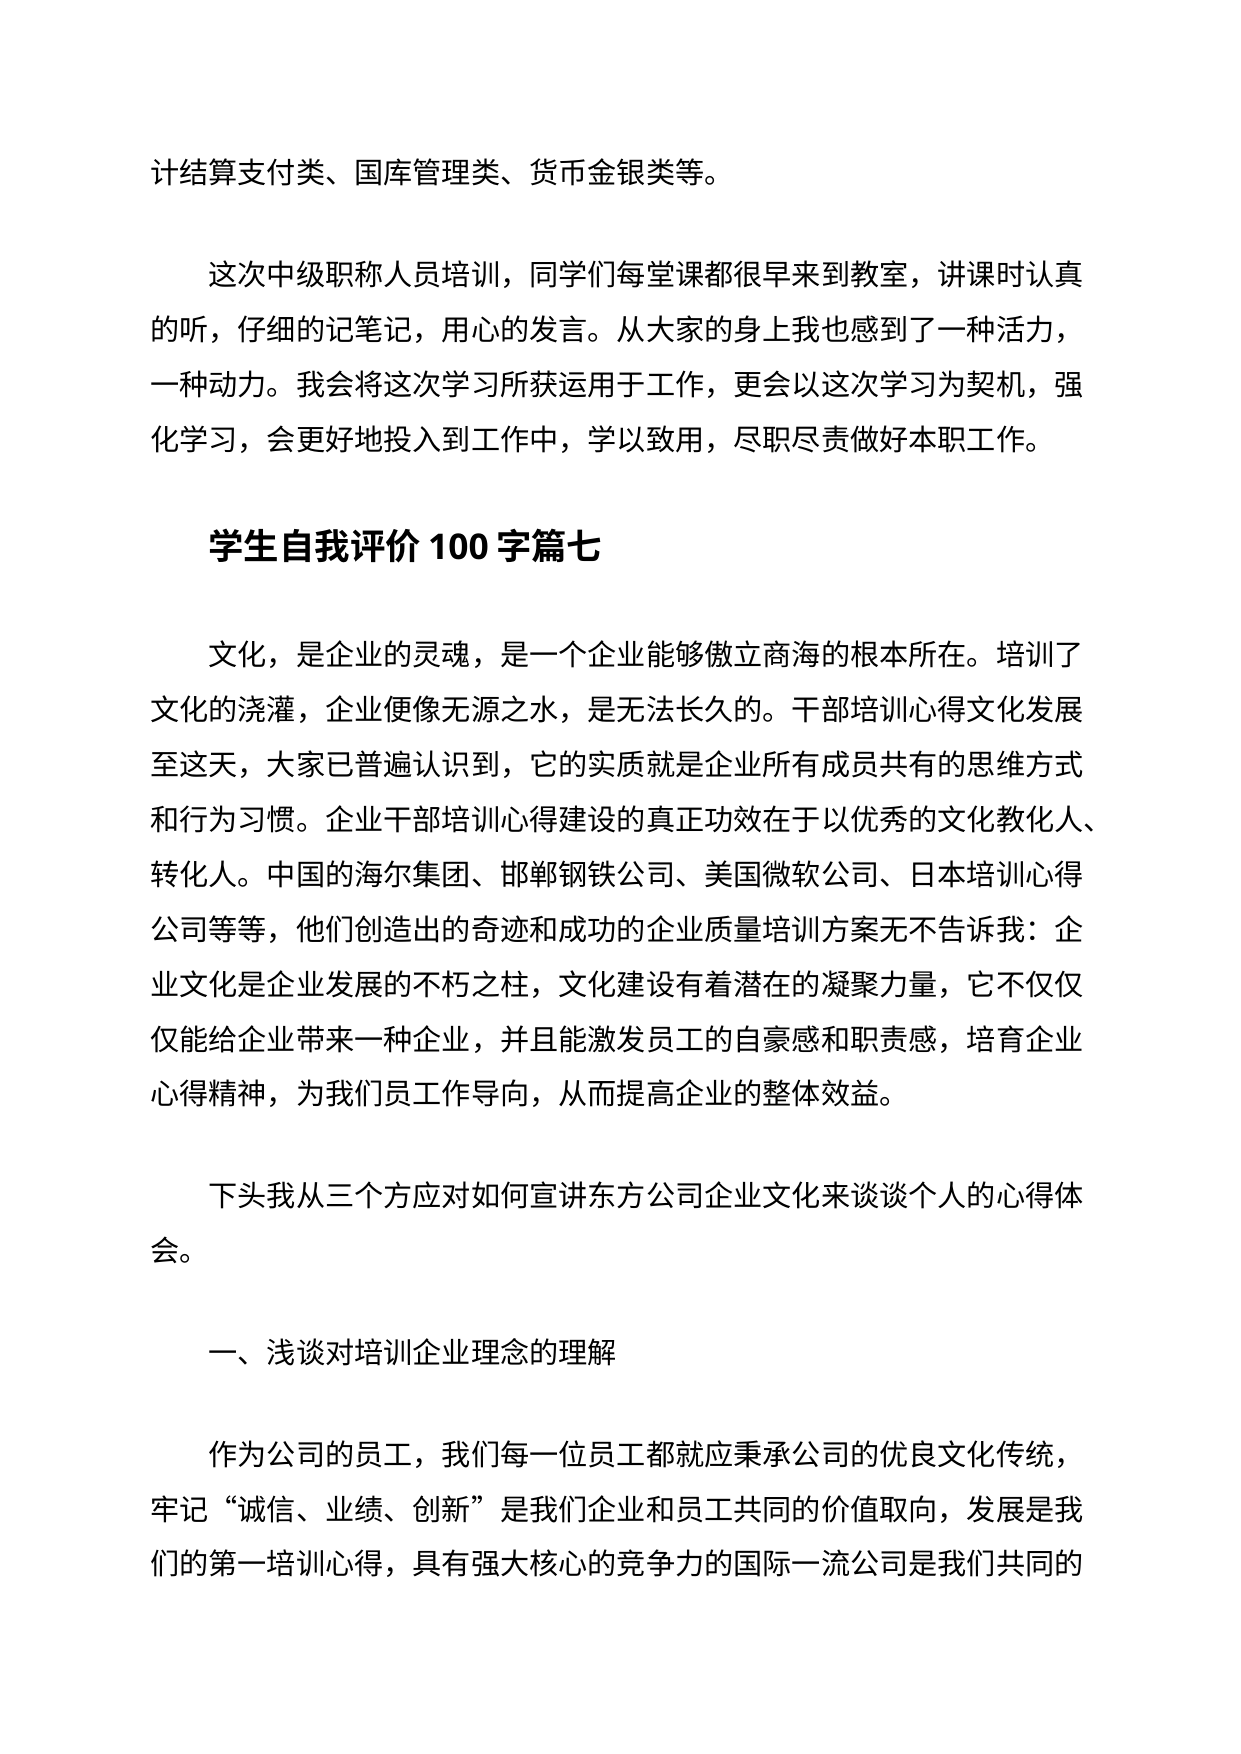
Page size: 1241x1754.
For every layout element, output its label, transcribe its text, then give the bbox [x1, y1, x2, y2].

text 这次中级职称人员培训，同学们每堂课都很早来到教室，讲课时认真的听，仔细的记笔记，用心的发言。从大家的身上我也感到了一种活力，一种动力。我会将这次学习所获运用于工作，更会以这次学习为契机，强化学习，会更好地投入到工作中，学以致用，尽职尽责做好本职工作。 [150, 252, 1090, 459]
text 下头我从三个方应对如何宣讲东方公司企业文化来谈谈个人的心得体会。 [150, 1173, 1090, 1270]
text 一、浅谈对培训企业理念的理解 [150, 1329, 1090, 1372]
text 学生自我评价100字篇七 [150, 518, 1090, 569]
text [150, 150, 1090, 192]
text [150, 1431, 1090, 1583]
text 文化，是企业的灵魂，是一个企业能够傲立商海的根本所在。培训了文化的浇灌，企业便像无源之水，是无法长久的。干部培训心得文化发展至这天，大家已普遍认识到，它的实质就是企业所有成员共有的思维方式和行为习惯。企业干部培训心得建设的真正功效在于以优秀的文化教化人、转化人。中国的海尔集团、邯郸钢铁公司、美国微软公司、日本培训心得公司等等，他们创造出的奇迹和成功的企业质量培训方案无不告诉我：企业文化是企业发展的不朽之柱，文化建设有着潜在的凝聚力量，它不仅仅仅能给企业带来一种企业，并且能激发员工的自豪感和职责感，培育企业心得精神，为我们员工作导向，从而提高企业的整体效益。 [150, 632, 1090, 1113]
